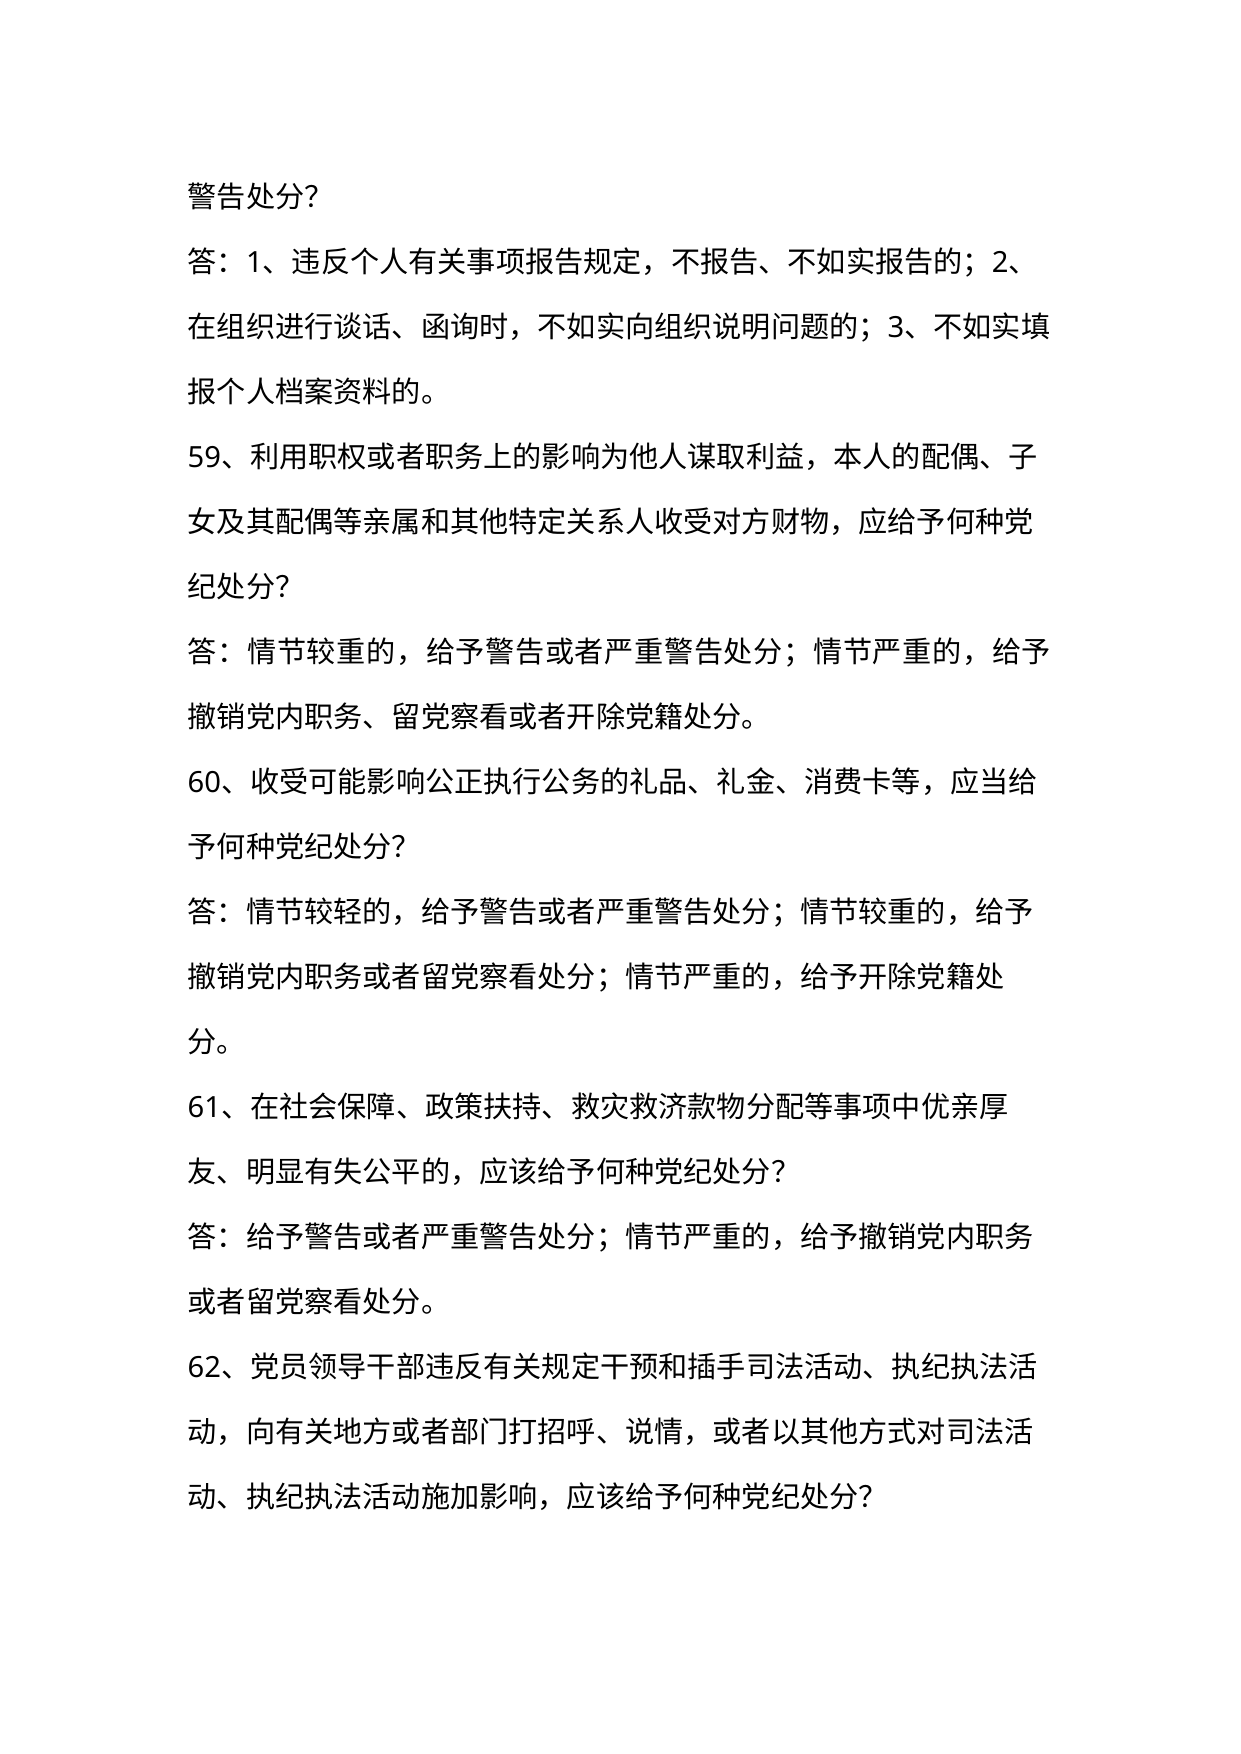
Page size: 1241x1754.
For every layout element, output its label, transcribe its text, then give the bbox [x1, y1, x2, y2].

text 62、党员领导干部违反有关规定干预和插手司法活动、执纪执法活动，向有关地方或者部门打招呼、说情，或者以其他方式对司法活动、执纪执法活动施加影响，应该给予何种党纪处分？ [187, 1332, 1053, 1527]
text 61、在社会保障、政策扶持、救灾救济款物分配等事项中优亲厚友、明显有失公平的，应该给予何种党纪处分？ [187, 1072, 1053, 1202]
text 60、收受可能影响公正执行公务的礼品、礼金、消费卡等，应当给予何种党纪处分？ [187, 747, 1053, 877]
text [187, 162, 1053, 227]
text 答：情节较轻的，给予警告或者严重警告处分；情节较重的，给予撤销党内职务或者留党察看处分；情节严重的，给予开除党籍处分。 [187, 877, 1053, 1072]
text 59、利用职权或者职务上的影响为他人谋取利益，本人的配偶、子女及其配偶等亲属和其他特定关系人收受对方财物，应给予何种党纪处分？ [187, 422, 1053, 617]
text 答：情节较重的，给予警告或者严重警告处分；情节严重的，给予撤销党内职务、留党察看或者开除党籍处分。 [187, 617, 1053, 747]
text 答：给予警告或者严重警告处分；情节严重的，给予撤销党内职务或者留党察看处分。 [187, 1202, 1053, 1332]
text 答：1、违反个人有关事项报告规定，不报告、不如实报告的；2、在组织进行谈话、函询时，不如实向组织说明问题的；3、不如实填报个人档案资料的。 [187, 227, 1053, 422]
